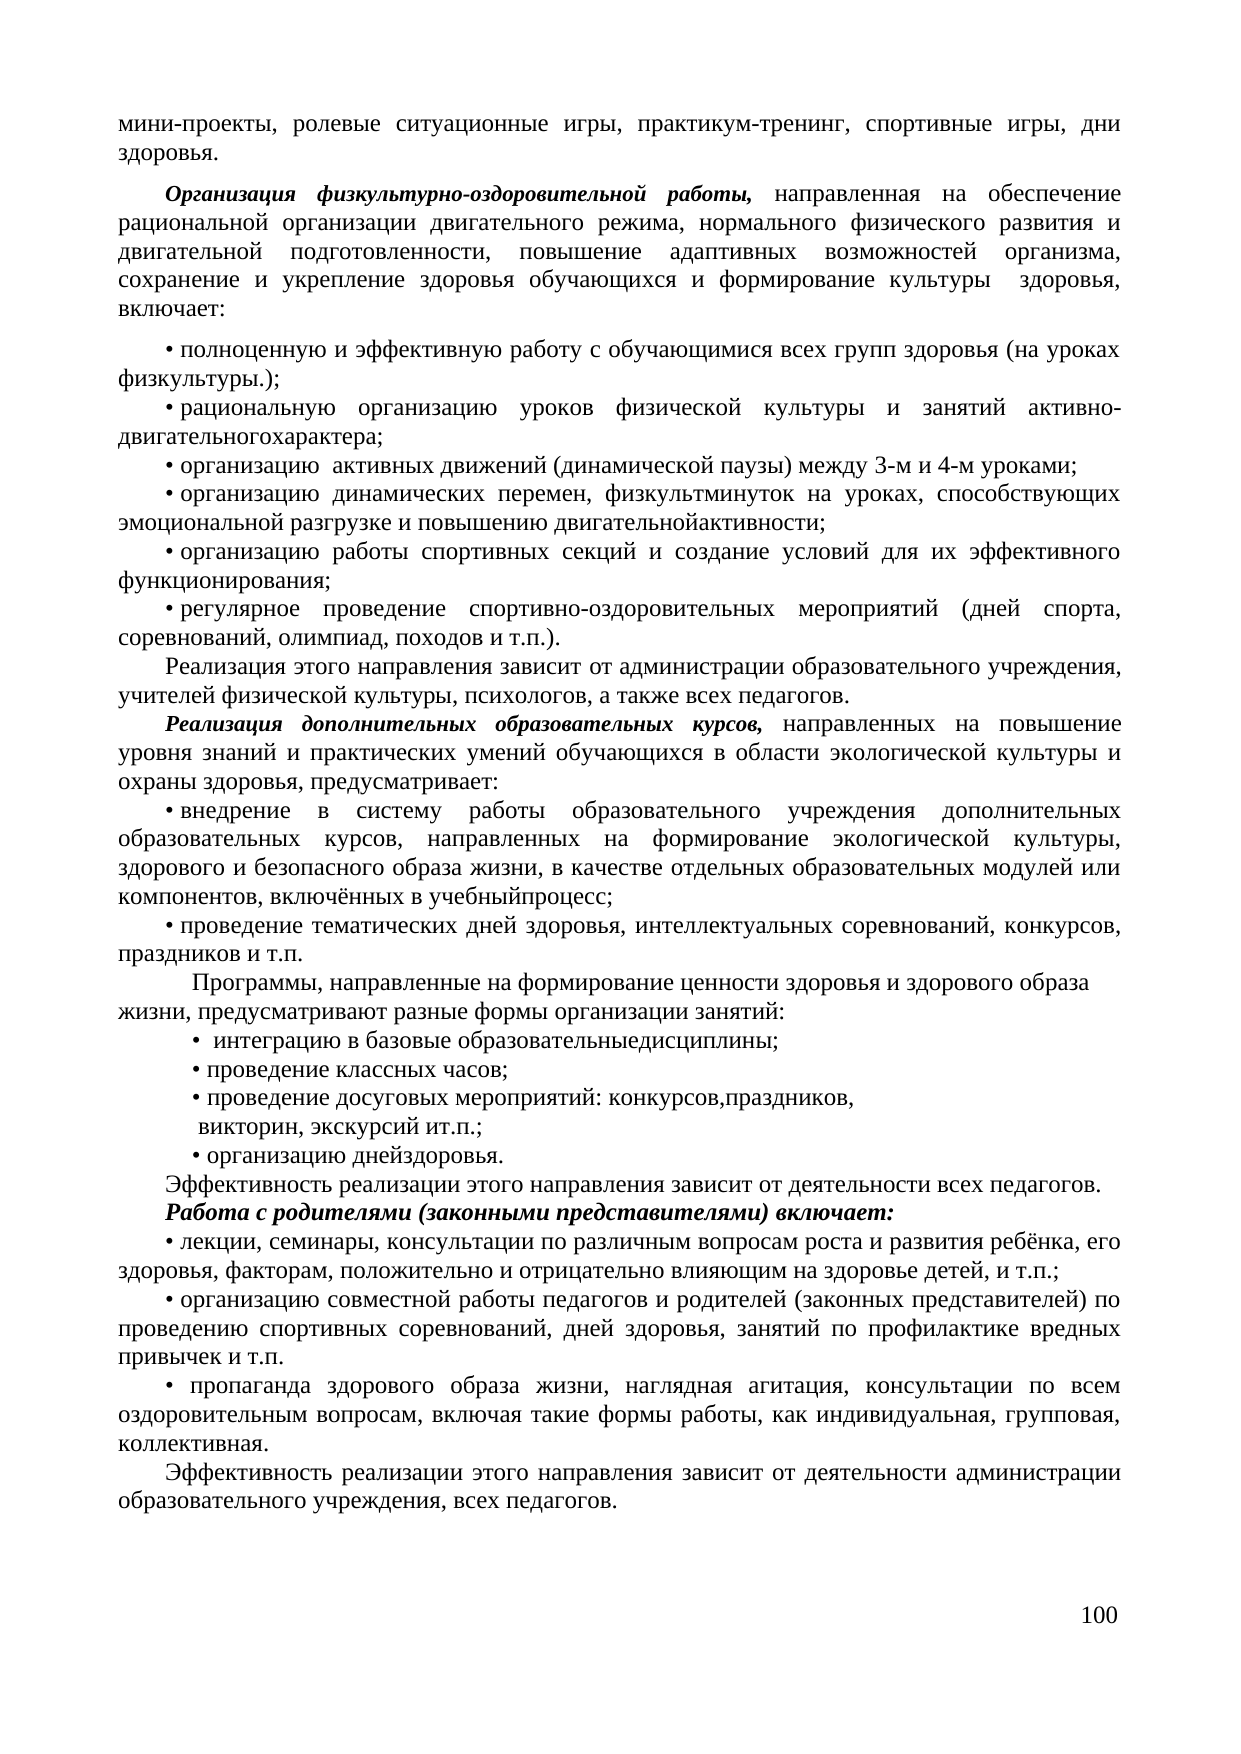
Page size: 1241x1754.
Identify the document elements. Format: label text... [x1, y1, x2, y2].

list организацию работы спортивных секций и создание условий для их эффективного функционирования; [118, 536, 1121, 593]
text Реализация дополнительных образовательных курсов, направленных на повышение уровня знаний и практических умений обучающихся в области экологической культуры и охраны здоровья, предусматривает: [118, 708, 1122, 795]
text Работа с родителями (законными представителями) включает: [165, 1198, 1219, 1226]
list проведение тематических дней здоровья, интеллектуальных соревнований, конкурсов, праздников и т.п. [118, 910, 1122, 967]
list организацию совместной работы педагогов и родителей (законных представителей) по проведению спортивных соревнований, дней здоровья, занятий по профилактике вредных привычек и т.п. [118, 1284, 1122, 1370]
text Организация физкультурно-оздоровительной работы, направленная на обеспечение рациональной организации двигательного режима, нормального физического развития и двигательной подготовленности, повышение адаптивных возможностей организма, сохранение и укрепление здоровья обучающихся и формирование культуры здоровья, включает: [118, 178, 1122, 322]
text Программы, направленные на формирование ценности здоровья и здорового образа жизни, предусматривают разные формы организации занятий: [118, 967, 1091, 1025]
list внедрение в систему работы образовательного учреждения дополнительных образовательных курсов, направленных на формирование экологической культуры, здорового и безопасного образа жизни, в качестве отдельных образовательных модулей или компонентов, включённых в учебныйпроцесс; [118, 795, 1122, 910]
list пропаганда здорового образа жизни, наглядная агитация, консультации по всем оздоровительным вопросам, включая такие формы работы, как индивидуальная, групповая, коллективная. [118, 1370, 1121, 1456]
text Реализация этого направления зависит от администрации образовательного учреждения, учителей физической культуры, психологов, а также всех педагогов. [118, 651, 1122, 708]
list организацию днейздоровья. [192, 1140, 1219, 1169]
list организацию динамических перемен, физкультминуток на уроках, способствующих эмоциональной разгрузке и повышению двигательнойактивности; [118, 478, 1121, 536]
text Эффективность реализации этого направления зависит от деятельности администрации образовательного учреждения, всех педагогов. [118, 1457, 1122, 1514]
list проведение классных часов; [192, 1054, 1219, 1082]
list проведение досуговых мероприятий: конкурсов,праздников, викторин, экскурсий ит.п.; [192, 1082, 860, 1140]
list интеграцию в базовые образовательныедисциплины; [192, 1025, 1219, 1054]
list полноценную и эффективную работу с обучающимися всех групп здоровья (на уроках физкультуры.); [118, 334, 1121, 392]
list рациональную организацию уроков физической культуры и занятий активно- двигательногохарактера; [118, 392, 1122, 450]
list регулярное проведение спортивно-оздоровительных мероприятий (дней спорта, соревнований, олимпиад, походов и т.п.). [118, 593, 1122, 651]
list организацию активных движений (динамической паузы) между 3-м и 4-м уроками; [118, 450, 1122, 478]
list лекции, семинары, консультации по различным вопросам роста и развития ребёнка, его здоровья, факторам, положительно и отрицательно влияющим на здоровье детей, и т.п.; [118, 1226, 1121, 1284]
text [118, 108, 1122, 166]
text Эффективность реализации этого направления зависит от деятельности всех педагогов. [165, 1169, 1122, 1197]
